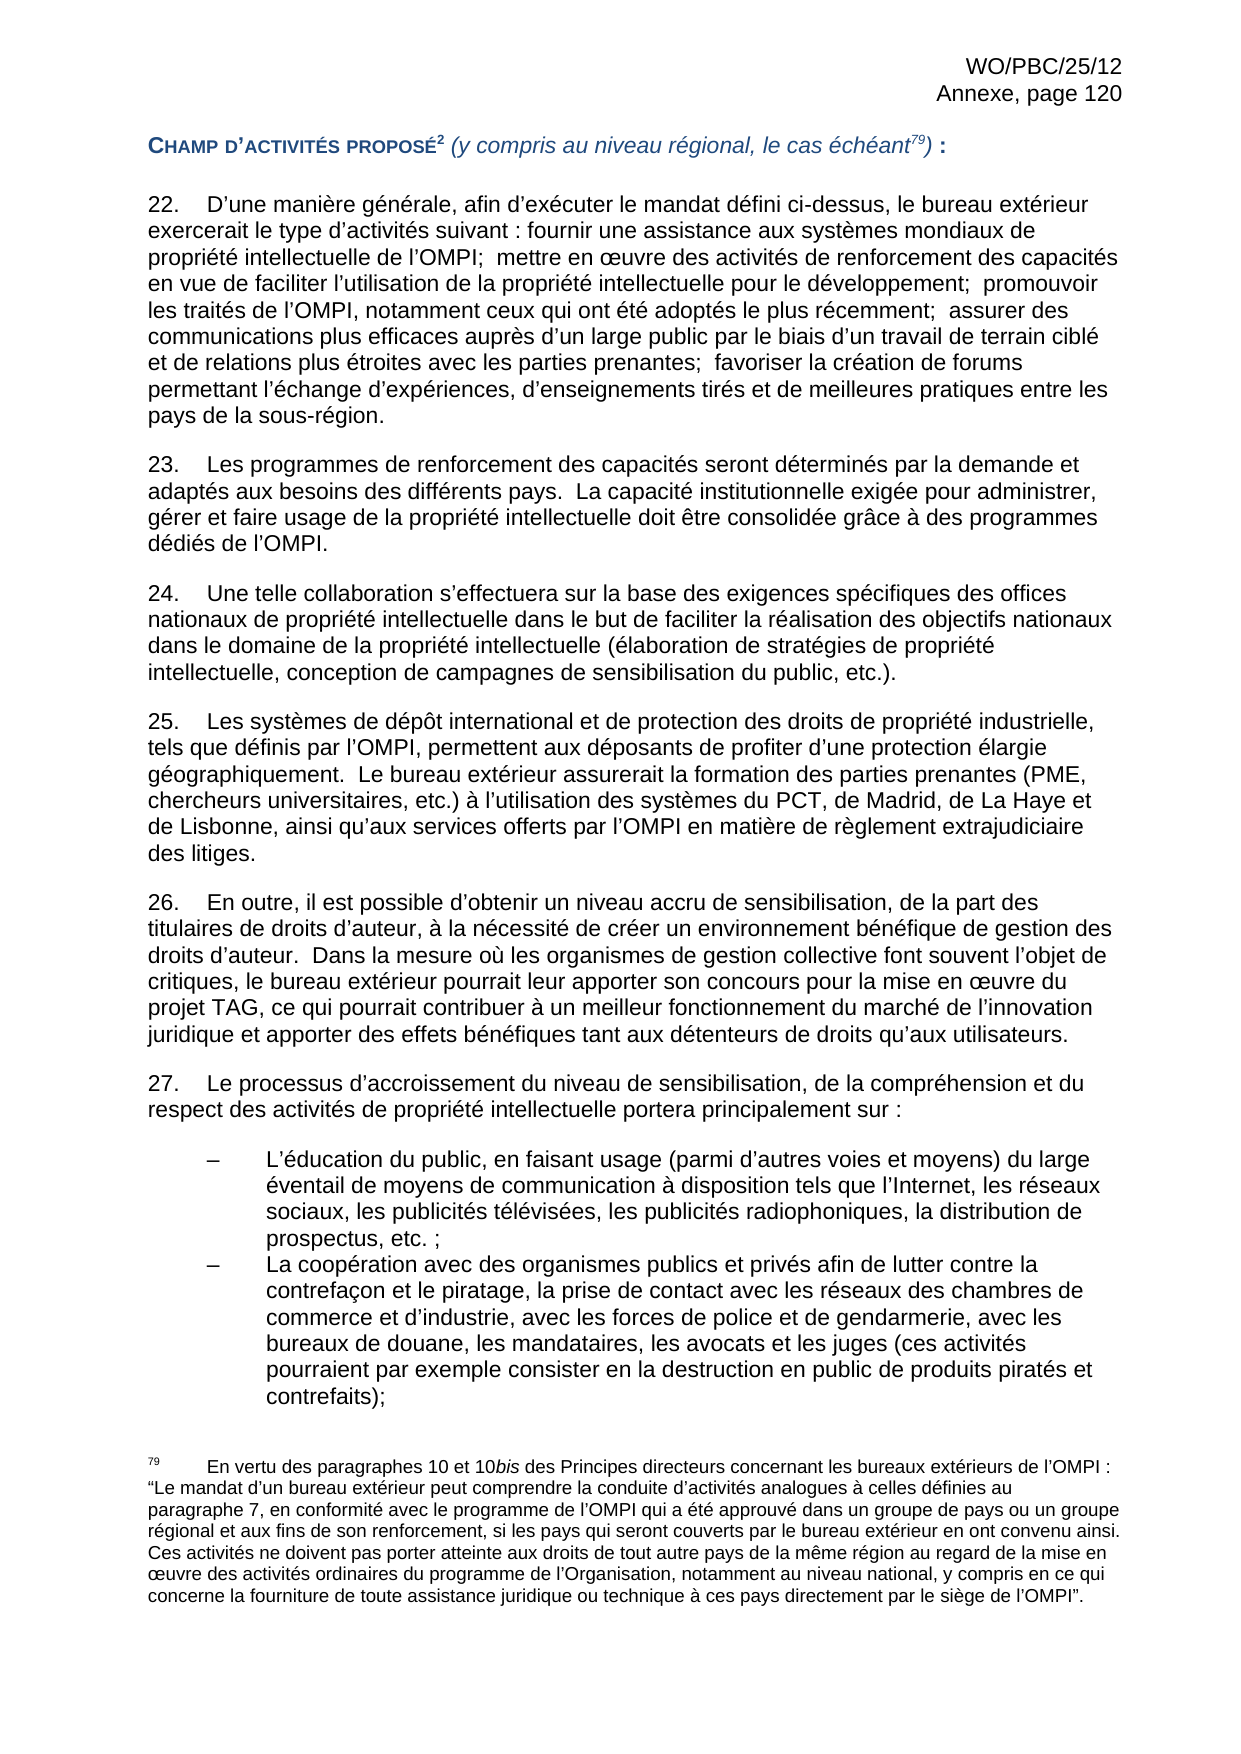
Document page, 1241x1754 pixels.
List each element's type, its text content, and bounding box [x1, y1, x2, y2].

text En outre, il est possible d’obtenir un niveau accru de sensibilisation, de la part des titulaires de droits d’auteur, à la nécessité de créer un environnement bénéfique de gestion des droits d’auteur. Dans la mesure où les organismes de gestion collective font souvent l’objet de critiques, le bureau extérieur pourrait leur apporter son concours pour la mise en œuvre du projet TAG, ce qui pourrait contribuer à un meilleur fonctionnement du marché de l’innovation juridique et apporter des effets bénéfiques tant aux détenteurs de droits qu’aux utilisateurs. [148, 889, 1122, 1047]
text D’une manière générale, afin d’exécuter le mandat défini ci-dessus, le bureau extérieur exercerait le type d’activités suivant : fournir une assistance aux systèmes mondiaux de propriété intellectuelle de l’OMPI; mettre en œuvre des activités de renforcement des capacités en vue de faciliter l’utilisation de la propriété intellectuelle pour le développement; promouvoir les traités de l’OMPI, notamment ceux qui ont été adoptés le plus récemment; assurer des communications plus efficaces auprès d’un large public par le biais d’un travail de terrain ciblé et de relations plus étroites avec les parties prenantes; favoriser la création de forums permettant l’échange d’expériences, d’enseignements tirés et de meilleures pratiques entre les pays de la sous-région. [148, 191, 1122, 428]
subtitle Champ d’activités proposé2 (y compris au niveau régional, le cas échéant) : [148, 132, 1122, 158]
text Le processus d’accroissement du niveau de sensibilisation, de la compréhension et du respect des activités de propriété intellectuelle portera principalement sur : [148, 1070, 1122, 1123]
list L’éducation du public, en faisant usage (parmi d’autres voies et moyens) du large éventail de moyens de communication à disposition tels que l’Internet, les réseaux sociaux, les publicités télévisées, les publicités radiophoniques, la distribution de prospectus, etc. ; [207, 1146, 1122, 1251]
text Les programmes de renforcement des capacités seront déterminés par la demande et adaptés aux besoins des différents pays. La capacité institutionnelle exigée pour administrer, gérer et faire usage de la propriété intellectuelle doit être consolidée grâce à des programmes dédiés de l’OMPI. [148, 451, 1122, 557]
text Une telle collaboration s’effectuera sur la base des exigences spécifiques des offices nationaux de propriété intellectuelle dans le but de faciliter la réalisation des objectifs nationaux dans le domaine de la propriété intellectuelle (élaboration de stratégies de propriété intellectuelle, conception de campagnes de sensibilisation du public, etc.). [148, 579, 1122, 685]
list La coopération avec des organismes publics et privés afin de lutter contre la contrefaçon et le piratage, la prise de contact avec les réseaux des chambres de commerce et d’industrie, avec les forces de police et de gendarmerie, avec les bureaux de douane, les mandataires, les avocats et les juges (ces activités pourraient par exemple consister en la destruction en public de produits piratés et contrefaits); [207, 1251, 1122, 1409]
text Les systèmes de dépôt international et de protection des droits de propriété industrielle, tels que définis par l’OMPI, permettent aux déposants de profiter d’une protection élargie géographiquement. Le bureau extérieur assurerait la formation des parties prenantes (PME, chercheurs universitaires, etc.) à l’utilisation des systèmes du PCT, de Madrid, de La Haye et de Lisbonne, ainsi qu’aux services offerts par l’OMPI en matière de règlement extrajudiciaire des litiges. [148, 708, 1122, 866]
